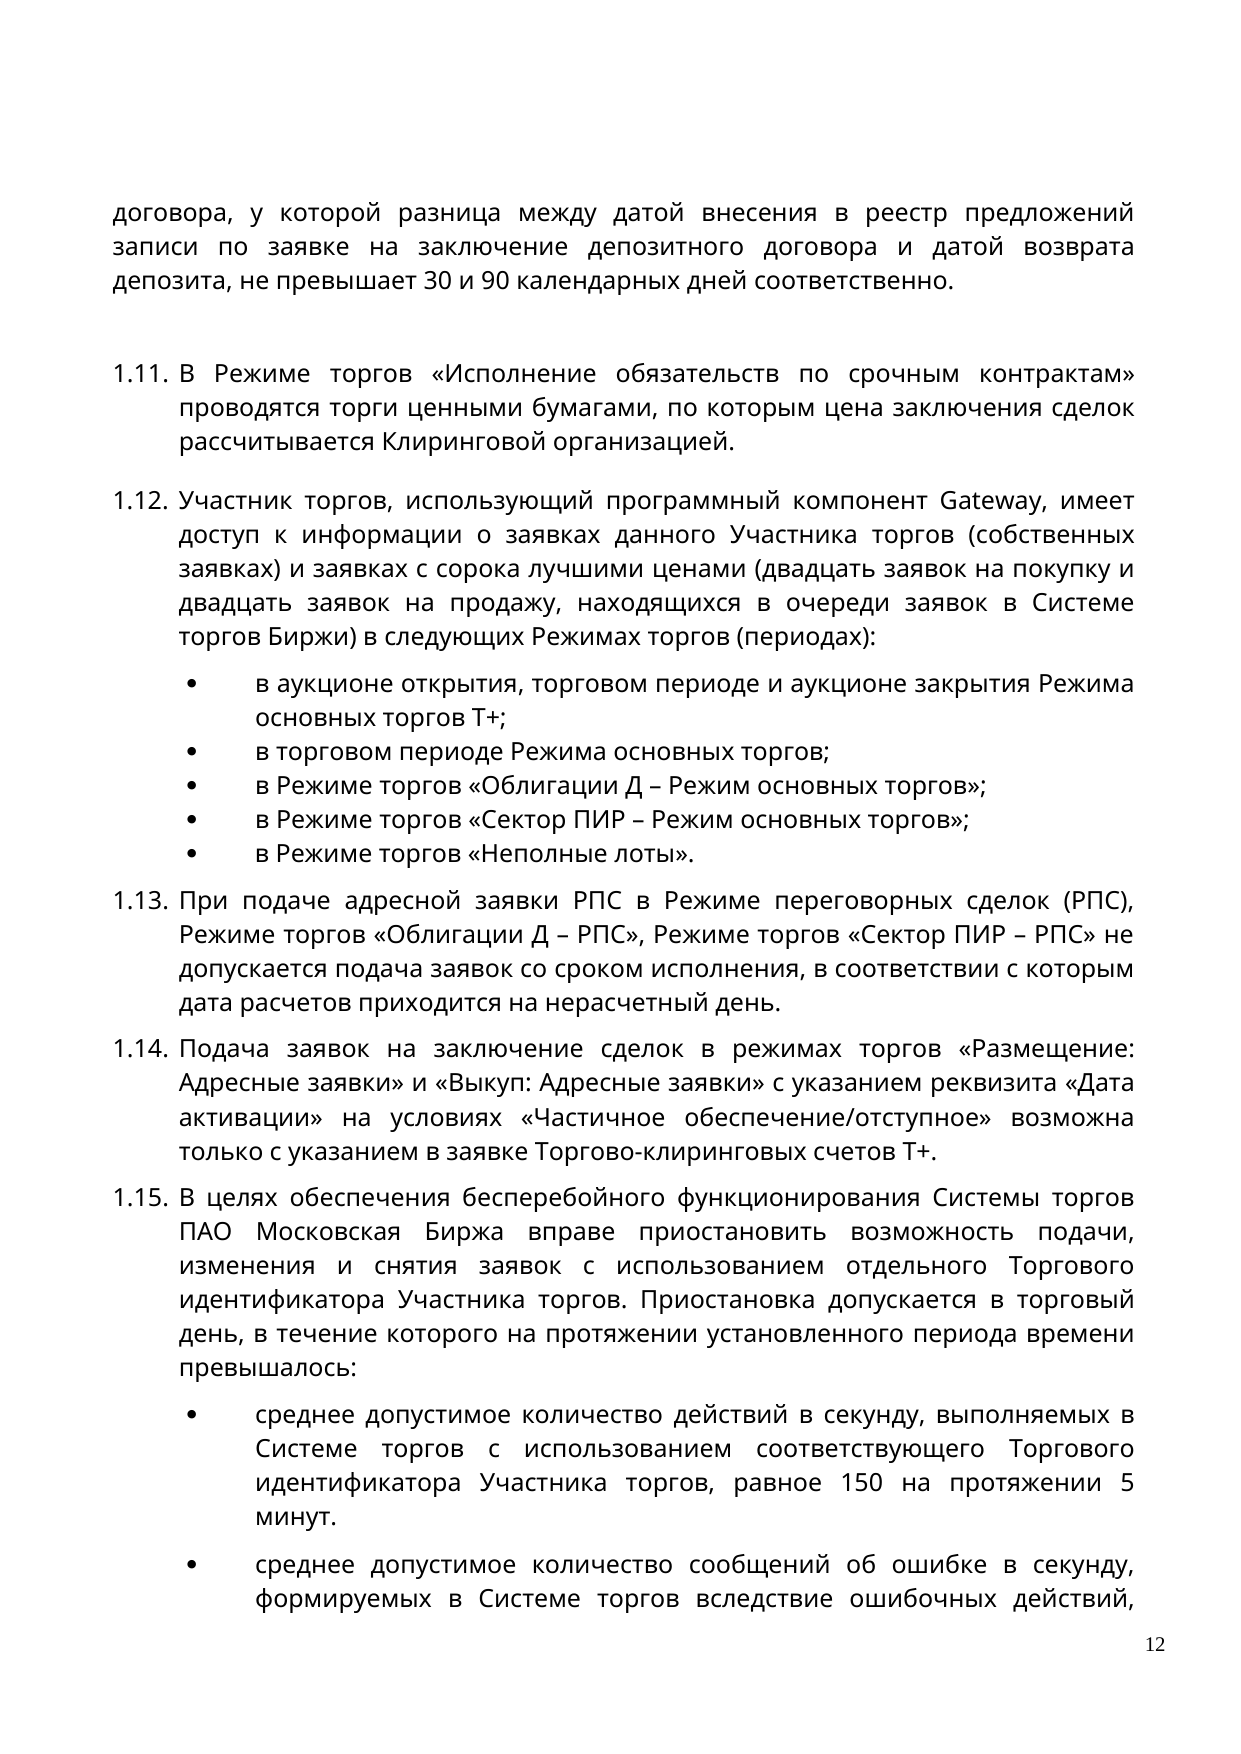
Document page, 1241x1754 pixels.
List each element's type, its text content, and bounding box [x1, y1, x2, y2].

list В Режиме торгов «Исполнение обязательств по срочным контрактам» проводятся торги ценными бумагами, по которым цена заключения сделок рассчитывается Клиринговой организацией. [112, 355, 1136, 458]
list в аукционе открытия, торговом периоде и аукционе закрытия Режима основных торгов Т+; [187, 665, 1136, 733]
list среднее допустимое количество действий в секунду, выполняемых в Системе торгов с использованием соответствующего Торгового идентификатора Участника торгов, равное 150 на протяжении 5 минут. [187, 1397, 1136, 1533]
list В целях обеспечения бесперебойного функционирования Системы торгов ПАО Московская Биржа вправе приостановить возможность подачи, изменения и снятия заявок с использованием отдельного Торгового идентификатора Участника торгов. Приостановка допускается в торговый день, в течение которого на протяжении установленного периода времени превышалось: [112, 1180, 1136, 1384]
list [187, 1547, 1136, 1615]
list При подаче адресной заявки РПС в Режиме переговорных сделок (РПС), Режиме торгов «Облигации Д – РПС», Режиме торгов «Сектор ПИР – РПС» не допускается подача заявок со сроком исполнения, в соответствии с которым дата расчетов приходится на нерасчетный день. [112, 882, 1136, 1018]
list в Режиме торгов «Сектор ПИР – Режим основных торгов»; [187, 802, 1136, 836]
list в Режиме торгов «Неполные лоты». [187, 836, 1136, 870]
list в торговом периоде Режима основных торгов; [187, 733, 1136, 768]
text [112, 194, 1136, 296]
list в Режиме торгов «Облигации Д – Режим основных торгов»; [187, 768, 1136, 802]
list Участник торгов, использующий программный компонент Gateway, имеет доступ к информации о заявках данного Участника торгов (собственных заявках) и заявках с сорока лучшими ценами (двадцать заявок на покупку и двадцать заявок на продажу, находящихся в очереди заявок в Системе торгов Биржи) в следующих Режимах торгов (периодах): [112, 483, 1136, 653]
list Подача заявок на заключение сделок в режимах торгов «Размещение: Адресные заявки» и «Выкуп: Адресные заявки» с указанием реквизита «Дата активации» на условиях «Частичное обеспечение/отступное» возможна только с указанием в заявке Торгово-клиринговых счетов Т+. [112, 1031, 1136, 1167]
